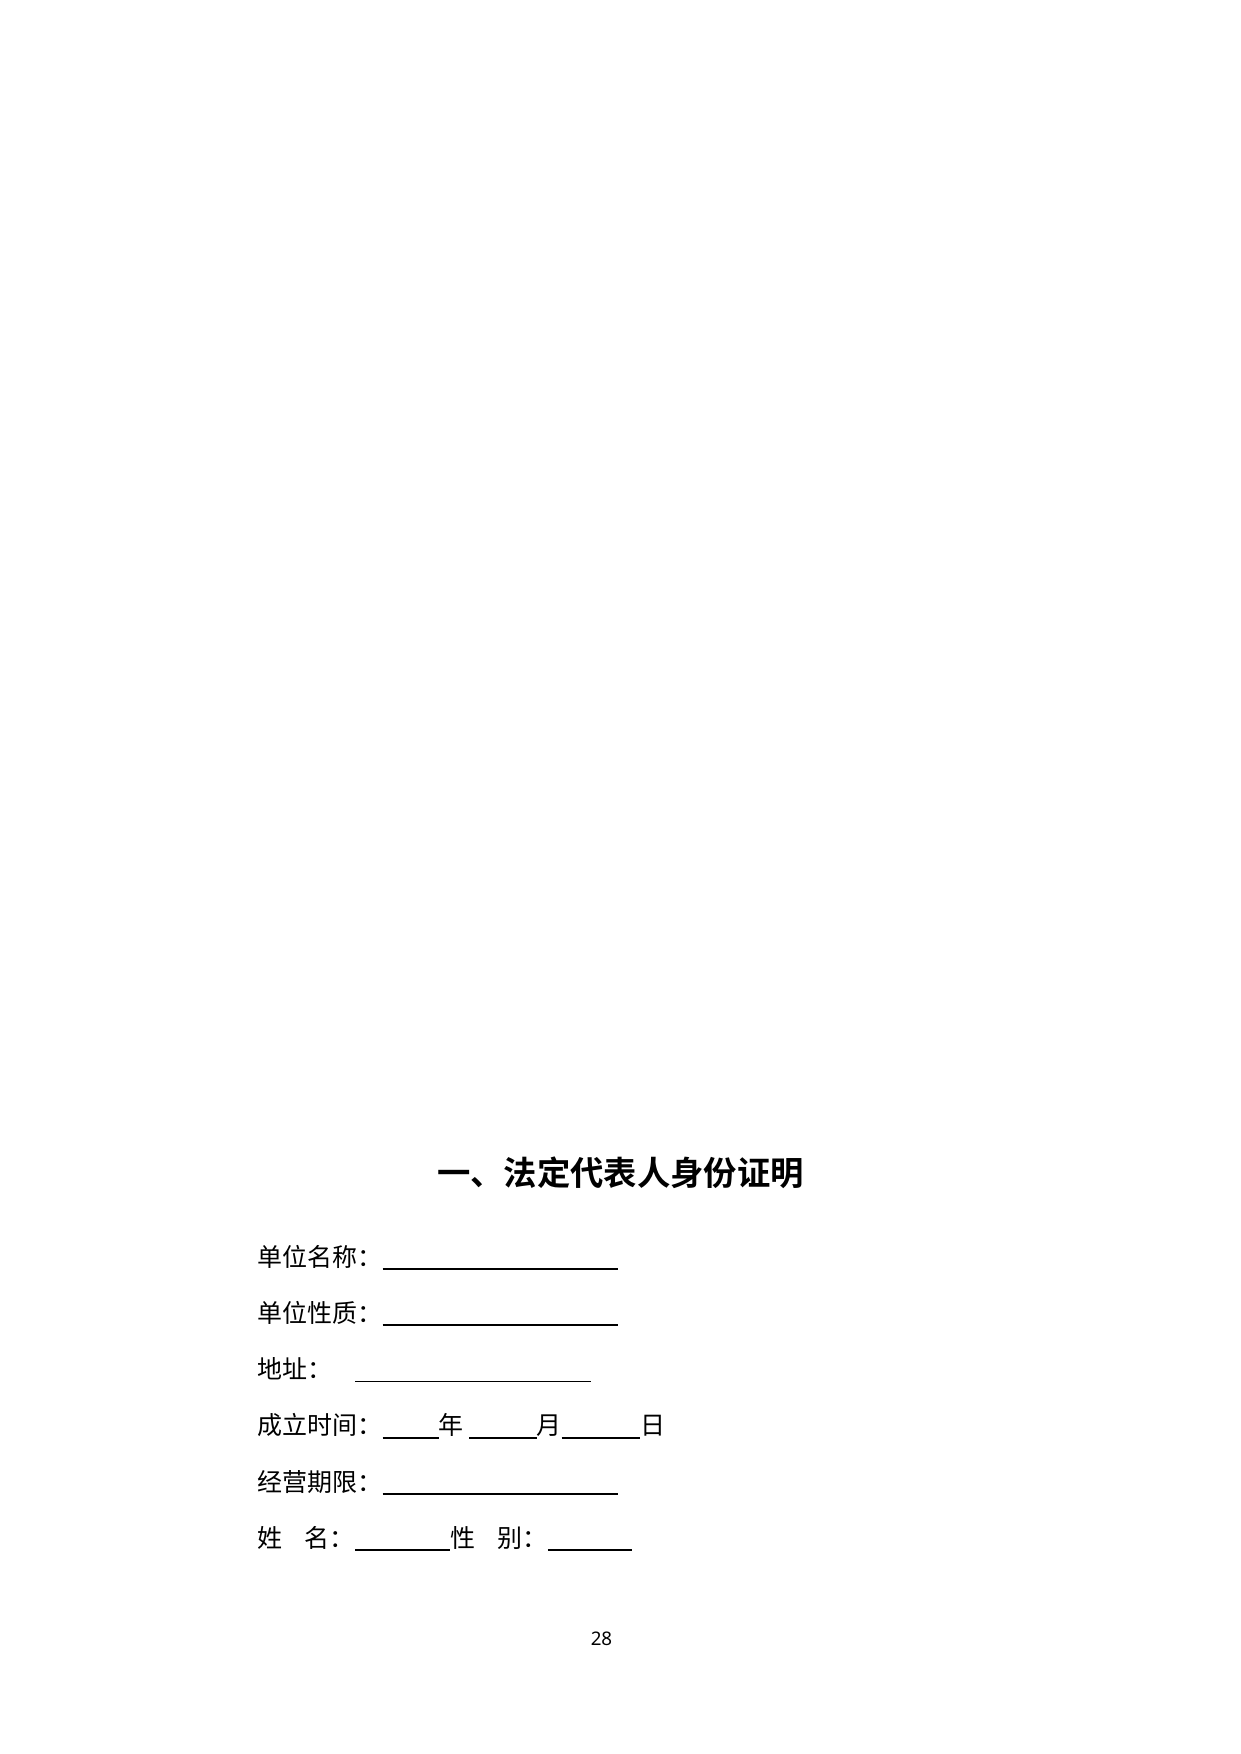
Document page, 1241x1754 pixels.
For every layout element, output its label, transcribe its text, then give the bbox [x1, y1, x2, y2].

text 成立时间： 年 月 日 [150, 1390, 1090, 1446]
text 单位性质： [150, 1277, 1090, 1333]
text 单位名称： [150, 1221, 1090, 1277]
text 地址： [150, 1333, 1090, 1390]
text 经营期限： [150, 1446, 1090, 1502]
text 姓 名： 性 别： [150, 1502, 1090, 1558]
subtitle 一、法定代表人身份证明 [150, 1152, 1090, 1194]
